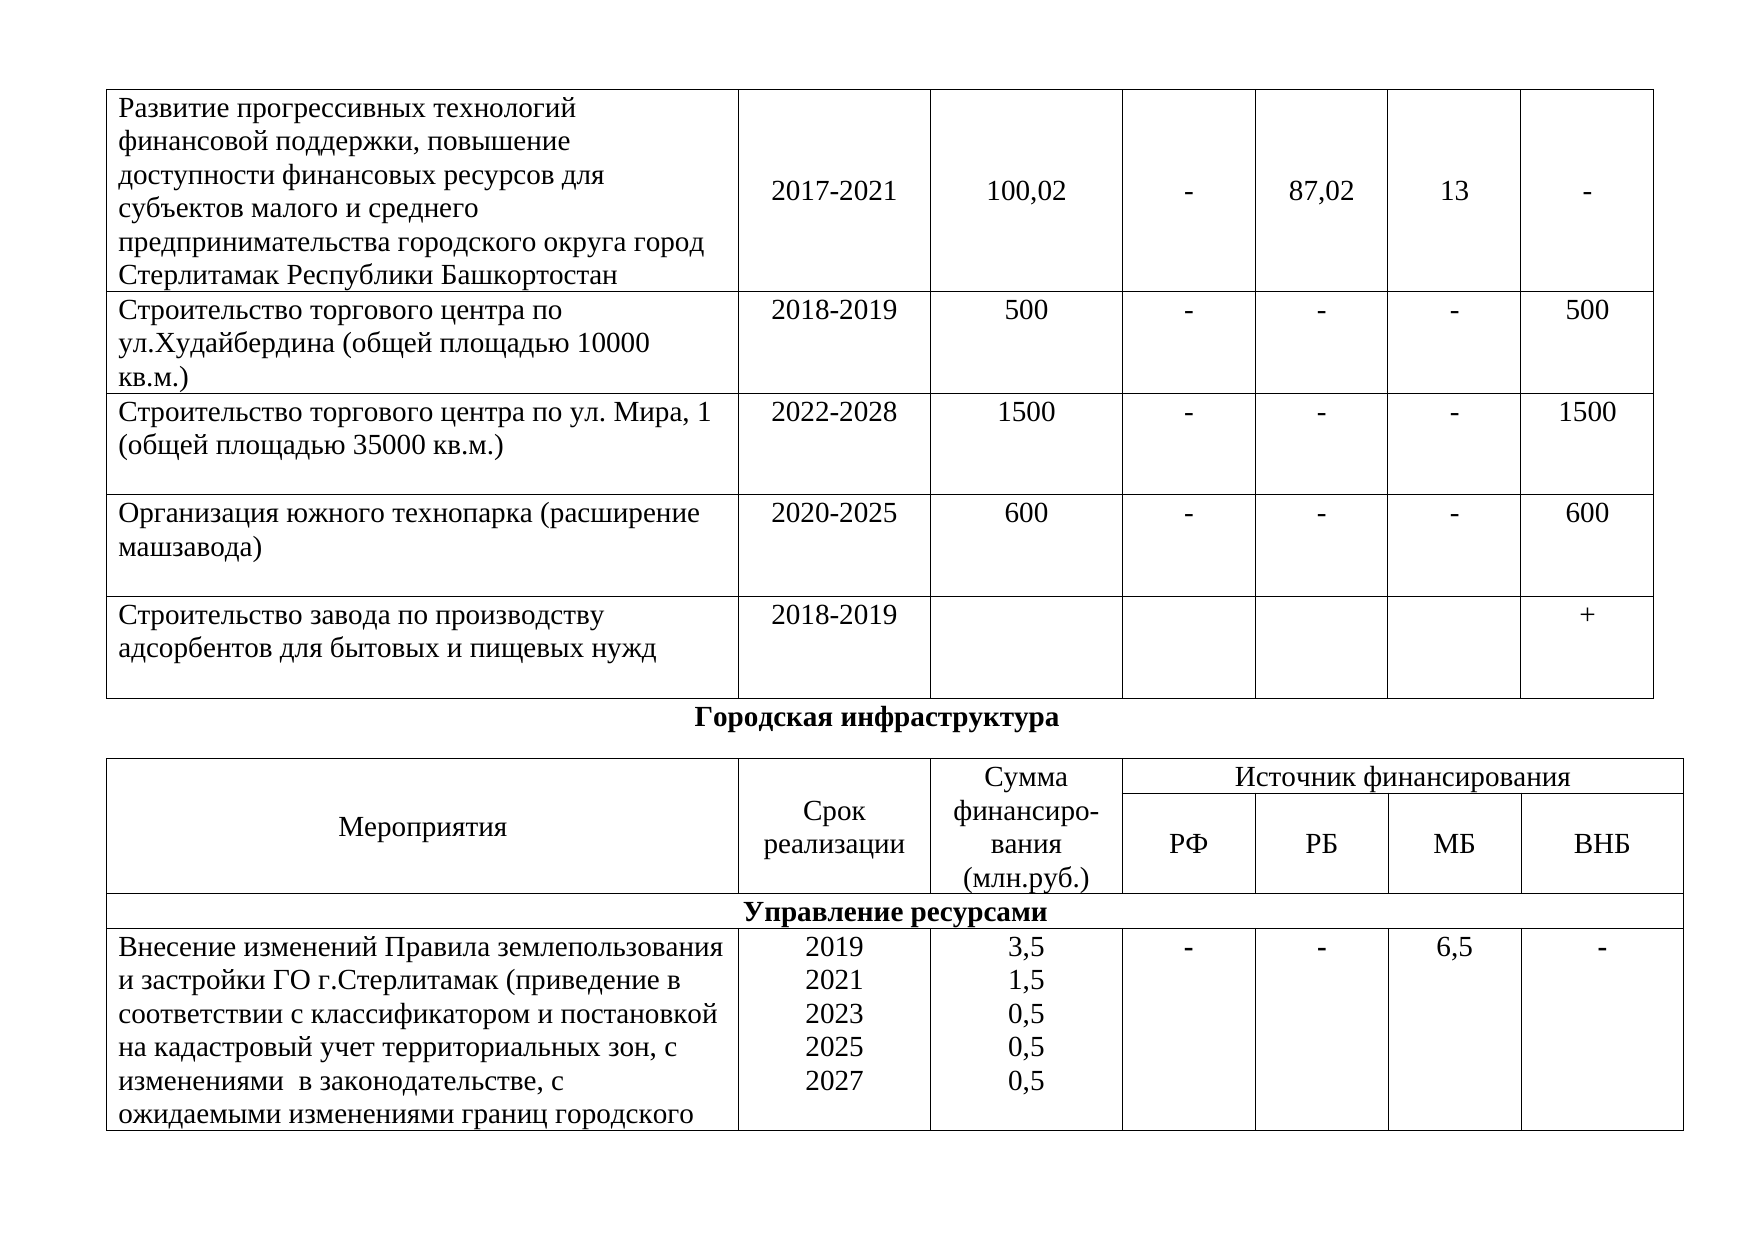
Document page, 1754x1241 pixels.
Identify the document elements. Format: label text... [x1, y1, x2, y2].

table_cell - [1123, 394, 1255, 494]
table_cell - [1123, 495, 1255, 596]
table_cell 600 [1521, 495, 1653, 596]
table_cell 6,5 [1389, 929, 1521, 1130]
text Городская инфраструктура [118, 699, 1636, 732]
table_cell [1256, 597, 1387, 698]
table_cell 1500 [1521, 394, 1653, 494]
table_cell - [1388, 292, 1520, 393]
table_cell РФ [1123, 794, 1255, 893]
table_cell 500 [931, 292, 1122, 393]
table_cell РБ [1256, 794, 1388, 893]
table_cell 3,5 1,5 0,5 0,5 0,5 [931, 929, 1122, 1130]
table_cell - [1123, 292, 1255, 393]
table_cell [107, 929, 738, 1130]
table_cell Строительство торгового центра по ул. Мира, 1 (общей площадью 35000 кв.м.) [107, 394, 738, 494]
table_header Мероприятия [107, 759, 738, 893]
table_cell 100,02 [931, 90, 1122, 291]
table_cell МБ [1389, 794, 1521, 893]
table_cell - [1522, 929, 1683, 1130]
table_cell [1388, 597, 1520, 698]
table_cell 2018-2019 [739, 292, 930, 393]
table_cell 87,02 [1256, 90, 1387, 291]
table_cell 2017-2021 [739, 90, 930, 291]
table_header Срок реализации [739, 759, 930, 893]
table_cell 1500 [931, 394, 1122, 494]
table_cell Строительство торгового центра по ул.Худайбердина (общей площадью 10000 кв.м.) [107, 292, 738, 393]
table_cell [931, 597, 1122, 698]
table_cell Управление ресурсами [107, 894, 1683, 928]
table_cell 2020-2025 [739, 495, 930, 596]
table_cell 500 [1521, 292, 1653, 393]
table_cell - [1256, 495, 1387, 596]
table_cell - [1388, 394, 1520, 494]
table_cell Строительство завода по производству адсорбентов для бытовых и пищевых нужд [107, 597, 738, 698]
table_cell 2022-2028 [739, 394, 930, 494]
table_cell [1123, 597, 1255, 698]
table_header Сумма финансиро-вания (млн.руб.) [931, 759, 1122, 893]
table_cell - [1123, 90, 1255, 291]
table_cell - [1123, 929, 1255, 1130]
table_cell ВНБ [1522, 794, 1683, 893]
table_cell - [1521, 90, 1653, 291]
table_cell 600 [931, 495, 1122, 596]
table_header Источник финансирования [1123, 759, 1683, 793]
table_cell - [1256, 292, 1387, 393]
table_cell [739, 929, 930, 1130]
table_cell 13 [1388, 90, 1520, 291]
table_cell 2018-2019 [739, 597, 930, 698]
table_cell - [1256, 394, 1387, 494]
table_cell Развитие прогрессивных технологий финансовой поддержки, повышение доступности финансовых ресурсов для субъектов малого и среднего предпринимательства городского округа город Стерлитамак Республики Башкортостан [107, 90, 738, 291]
table_cell - [1388, 495, 1520, 596]
table_cell + [1521, 597, 1653, 698]
table_cell Организация южного технопарка (расширение машзавода) [107, 495, 738, 596]
table_cell - [1256, 929, 1388, 1130]
